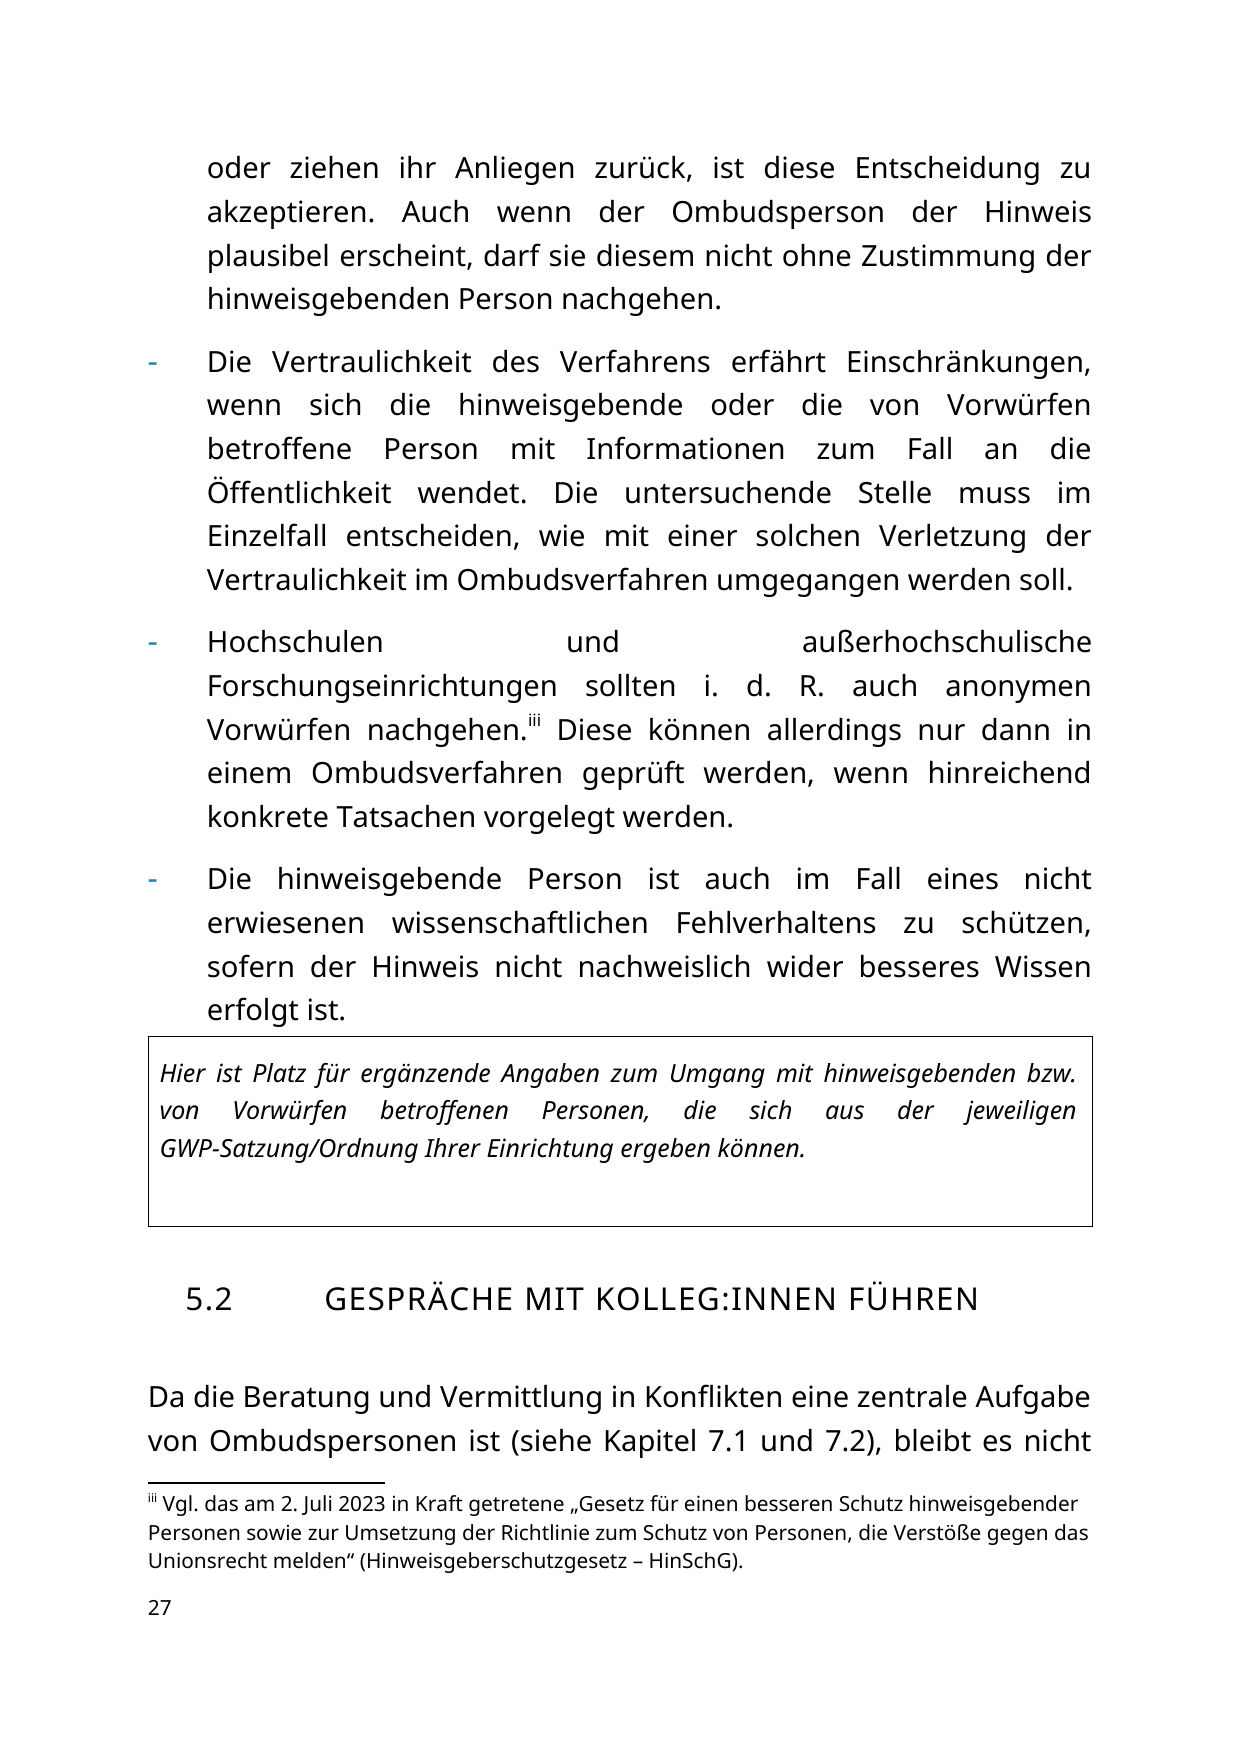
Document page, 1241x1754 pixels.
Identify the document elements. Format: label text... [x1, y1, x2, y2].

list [148, 148, 1093, 318]
table_header Hier ist Platz für ergänzende Angaben zum Umgang mit hinweisgebenden bzw. von Vorwürfen betroffenen Personen, die sich aus der jeweiligen GWP-Satzung/Ordnung Ihrer Einrichtung ergeben können. [149, 1037, 1092, 1226]
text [148, 1376, 1093, 1460]
list Die hinweisgebende Person ist auch im Fall eines nicht erwiesenen wissenschaftlichen Fehlverhaltens zu schützen, sofern der Hinweis nicht nachweislich wider besseres Wissen erfolgt ist. [148, 858, 1093, 1029]
list Hochschulen und außerhochschulische Forschungseinrichtungen sollten i. d. R. auch anonymen Vorwürfen nachgehen. Diese können allerdings nur dann in einem Ombudsverfahren geprüft werden, wenn hinreichend konkrete Tatsachen vorgelegt werden. [148, 622, 1093, 836]
subtitle 5.2 Gespräche mit Kolleg:innen führen [185, 1277, 1093, 1350]
list Die Vertraulichkeit des Verfahrens erfährt Einschränkungen, wenn sich die hinweisgebende oder die von Vorwürfen betroffene Person mit Informationen zum Fall an die Öffentlichkeit wendet. Die untersuchende Stelle muss im Einzelfall entscheiden, wie mit einer solchen Verletzung der Vertraulichkeit im Ombudsverfahren umgegangen werden soll. [148, 341, 1093, 599]
